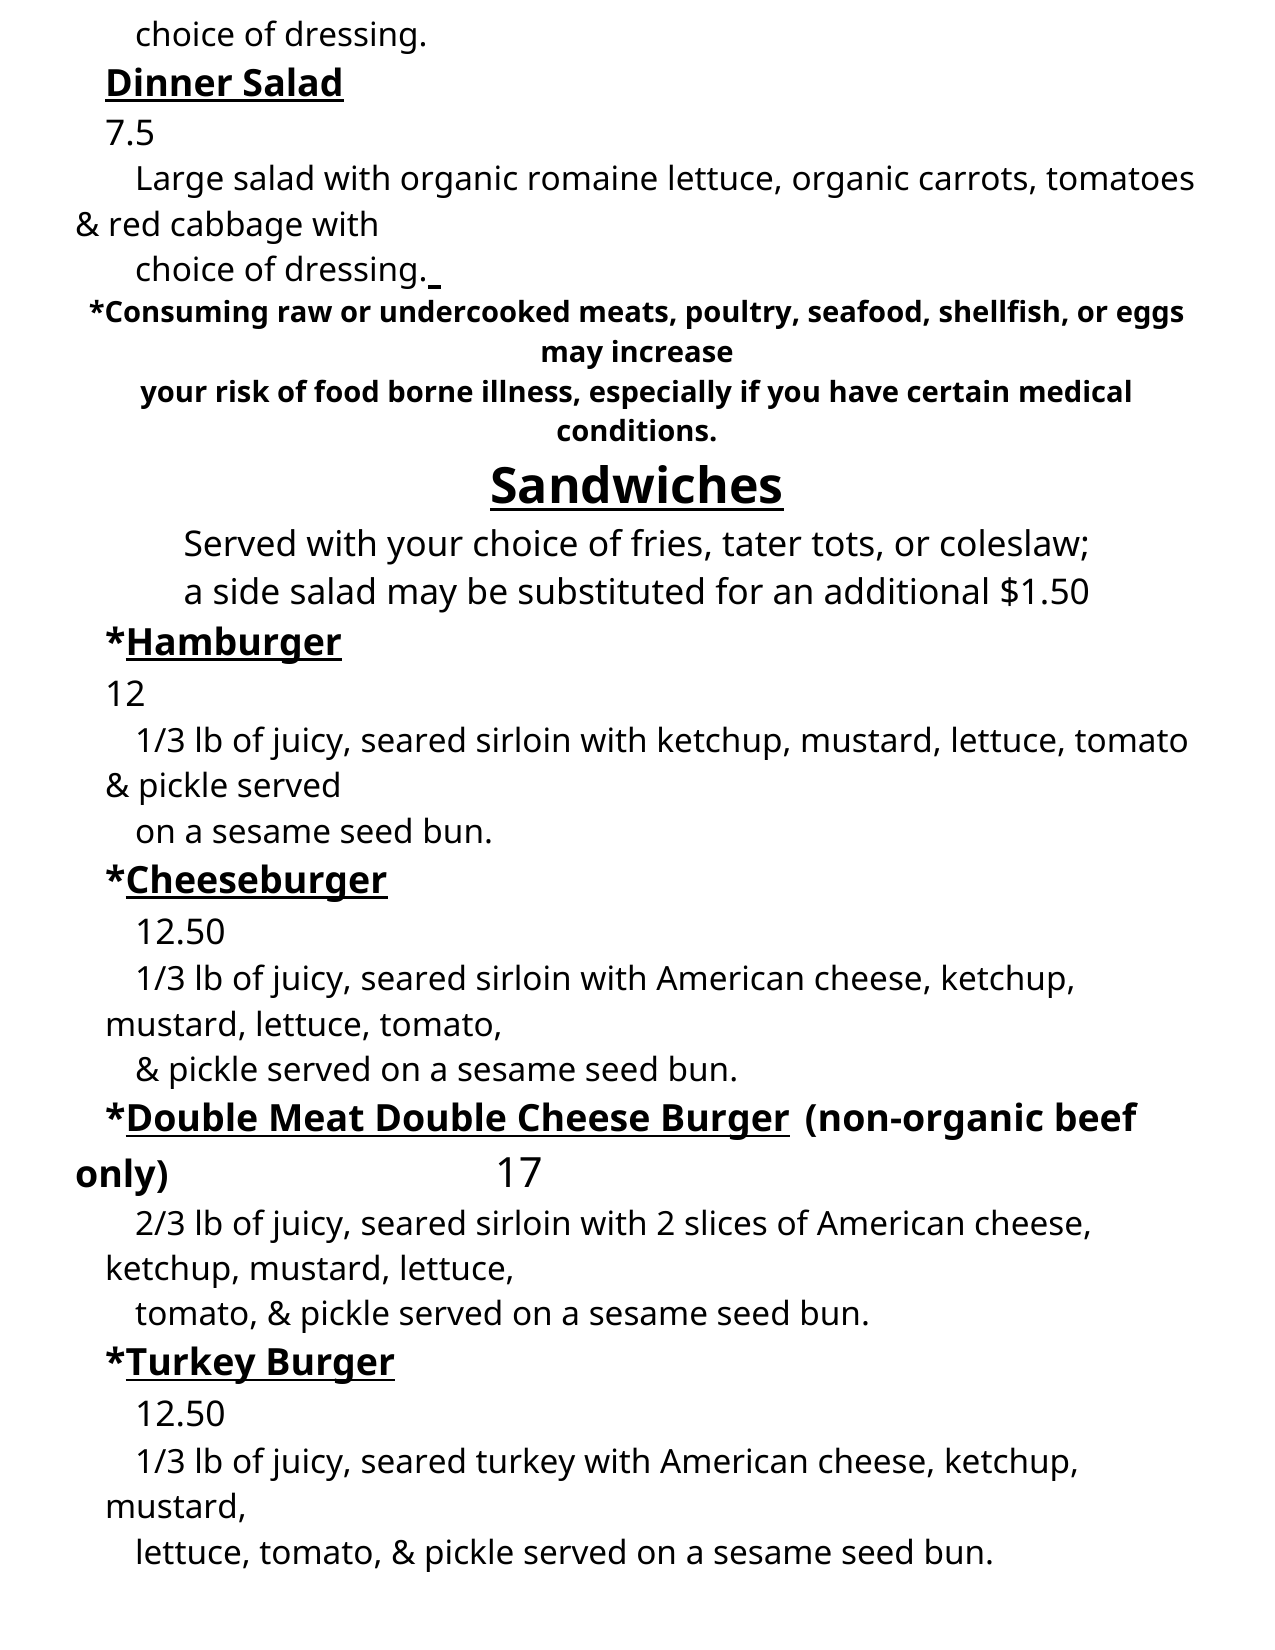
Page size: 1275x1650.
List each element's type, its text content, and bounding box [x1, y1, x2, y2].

text Dinner Salad 7.5 [75, 56, 1198, 155]
text Served with your choice of fries, tater tots, or coleslaw; [75, 518, 1198, 567]
text *Double Meat Double Cheese Burger (non-organic beef only) 17 [75, 1091, 1198, 1199]
text choice of dressing. [105, 246, 1198, 291]
text 2/3 lb of juicy, seared sirloin with 2 slices of American cheese, ketchup, mustard, lettuce, [105, 1199, 1198, 1290]
text 1/3 lb of juicy, seared sirloin with ketchup, mustard, lettuce, tomato & pickle served [105, 717, 1198, 808]
text your risk of food borne illness, especially if you have certain medical conditions. [75, 371, 1198, 450]
text *Cheeseburger 12.50 [75, 853, 1198, 955]
text on a sesame seed bun. [105, 808, 1198, 853]
text *Consuming raw or undercooked meats, poultry, seafood, shellfish, or eggs may increase [75, 291, 1198, 371]
text a side salad may be substituted for an additional $1.50 [75, 567, 1198, 615]
text *Turkey Burger 12.50 [75, 1336, 1198, 1438]
text & pickle served on a sesame seed bun. [105, 1046, 1198, 1091]
text Sandwiches [75, 450, 1198, 518]
text tomato, & pickle served on a sesame seed bun. [105, 1290, 1198, 1336]
text *Hamburger 12 [75, 615, 1198, 717]
text choice of dressing. [105, 11, 1198, 56]
text Large salad with organic romaine lettuce, organic carrots, tomatoes & red cabbage with [75, 155, 1198, 246]
text 1/3 lb of juicy, seared sirloin with American cheese, ketchup, mustard, lettuce, tomato, [105, 955, 1198, 1046]
text lettuce, tomato, & pickle served on a sesame seed bun. [105, 1528, 1198, 1574]
text 1/3 lb of juicy, seared turkey with American cheese, ketchup, mustard, [105, 1438, 1198, 1528]
